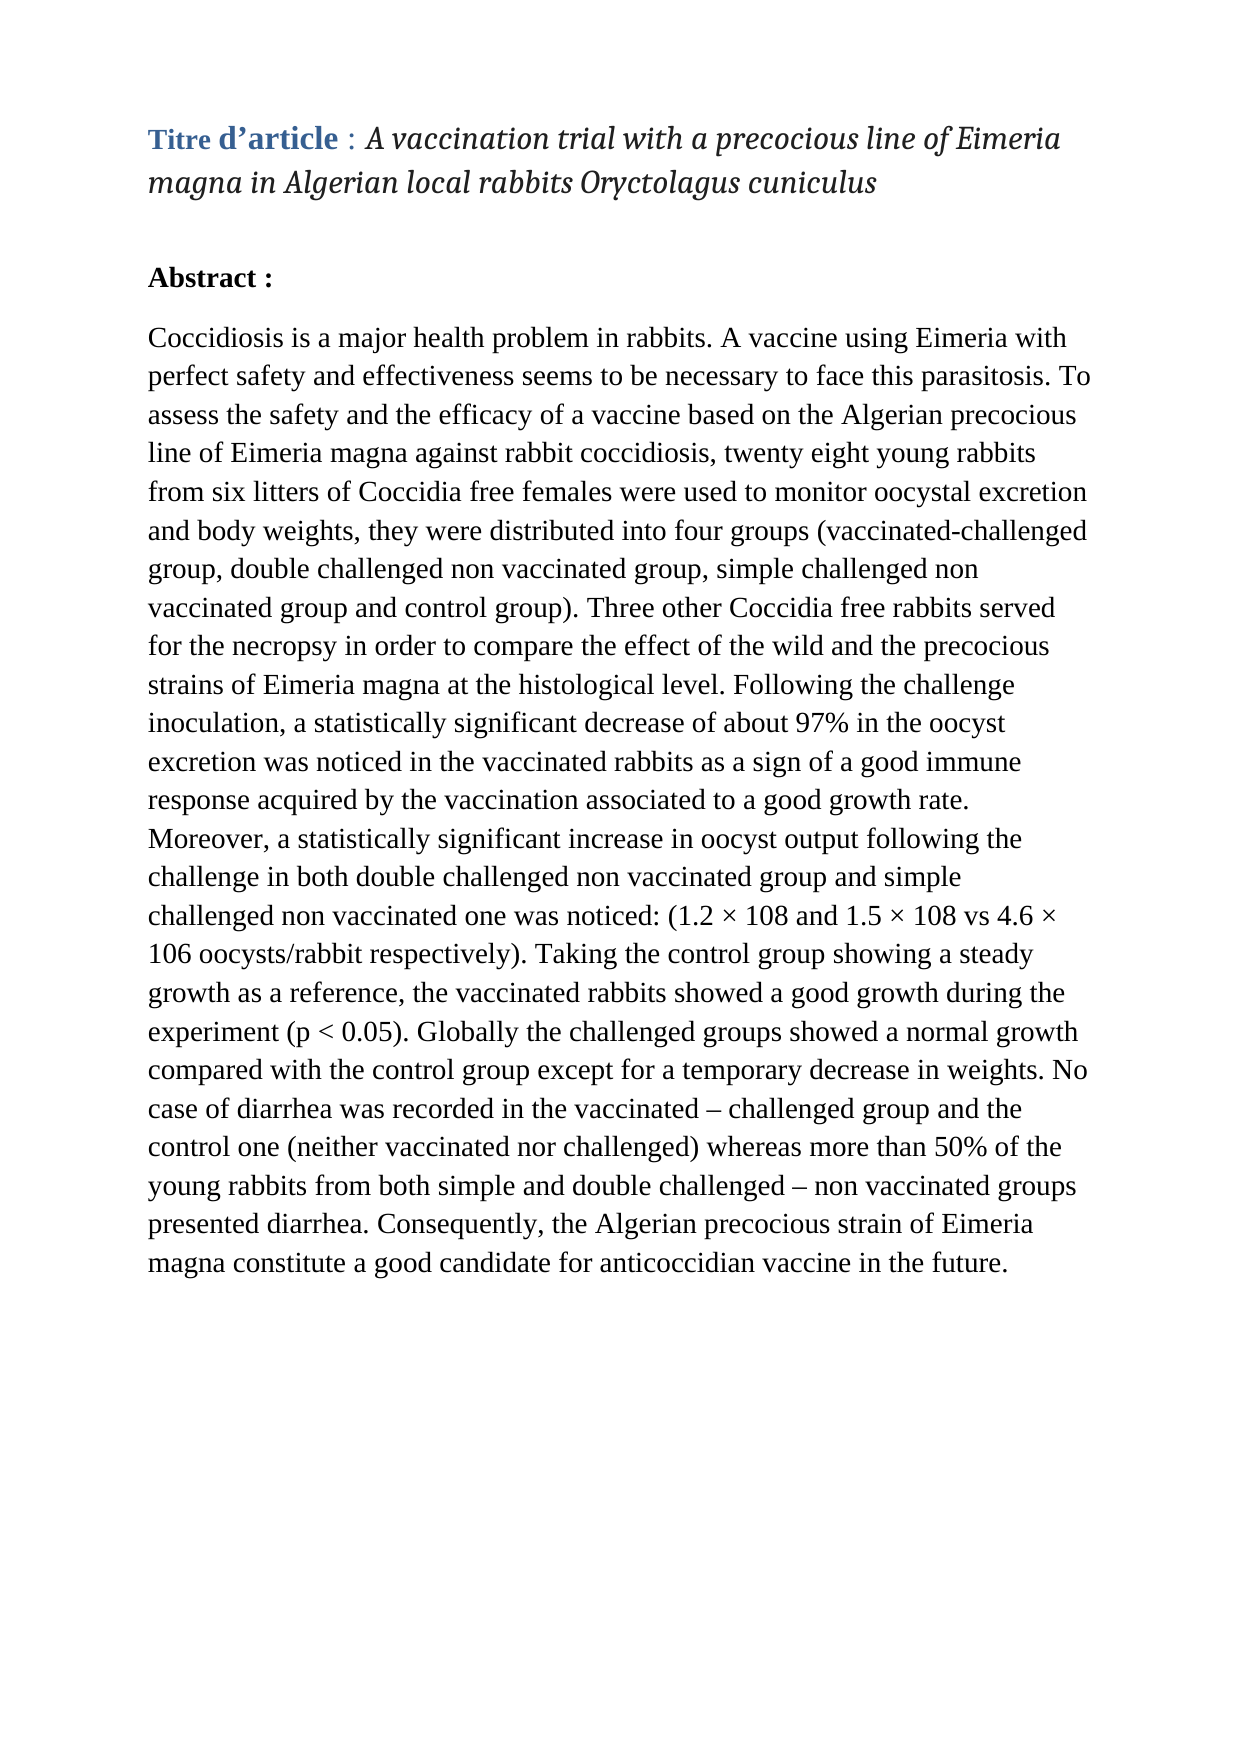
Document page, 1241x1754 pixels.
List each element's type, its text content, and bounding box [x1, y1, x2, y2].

text Abstract : [148, 261, 1093, 294]
text Coccidiosis is a major health problem in rabbits. A vaccine using Eimeria with perfect safety and effectiveness seems to be necessary to face this parasitosis. To assess the safety and the efficacy of a vaccine based on the Algerian precocious line of Eimeria magna against rabbit coccidiosis, twenty eight young rabbits from six litters of Coccidia free females were used to monitor oocystal excretion and body weights, they were distributed into four groups (vaccinated-challenged group, double challenged non vaccinated group, simple challenged non vaccinated group and control group). Three other Coccidia free rabbits served for the necropsy in order to compare the effect of the wild and the precocious strains of Eimeria magna at the histological level. Following the challenge inoculation, a statistically significant decrease of about 97% in the oocyst excretion was noticed in the vaccinated rabbits as a sign of a good immune response acquired by the vaccination associated to a good growth rate. Moreover, a statistically significant increase in oocyst output following the challenge in both double challenged non vaccinated group and simple challenged non vaccinated one was noticed: (1.2 × 108 and 1.5 × 108 vs 4.6 × 106 oocysts/rabbit respectively). Taking the control group showing a steady growth as a reference, the vaccinated rabbits showed a good growth during the experiment (p < 0.05). Globally the challenged groups showed a normal growth compared with the control group except for a temporary decrease in weights. No case of diarrhea was recorded in the vaccinated – challenged group and the control one (neither vaccinated nor challenged) whereas more than 50% of the young rabbits from both simple and double challenged – non vaccinated groups presented diarrhea. Consequently, the Algerian precocious strain of Eimeria magna constitute a good candidate for anticoccidian vaccine in the future. [148, 320, 1093, 1278]
subtitle Titre d’article : A vaccination trial with a precocious line of Eimeria magna in Algerian local rabbits Oryctolagus cuniculus [148, 118, 1093, 202]
